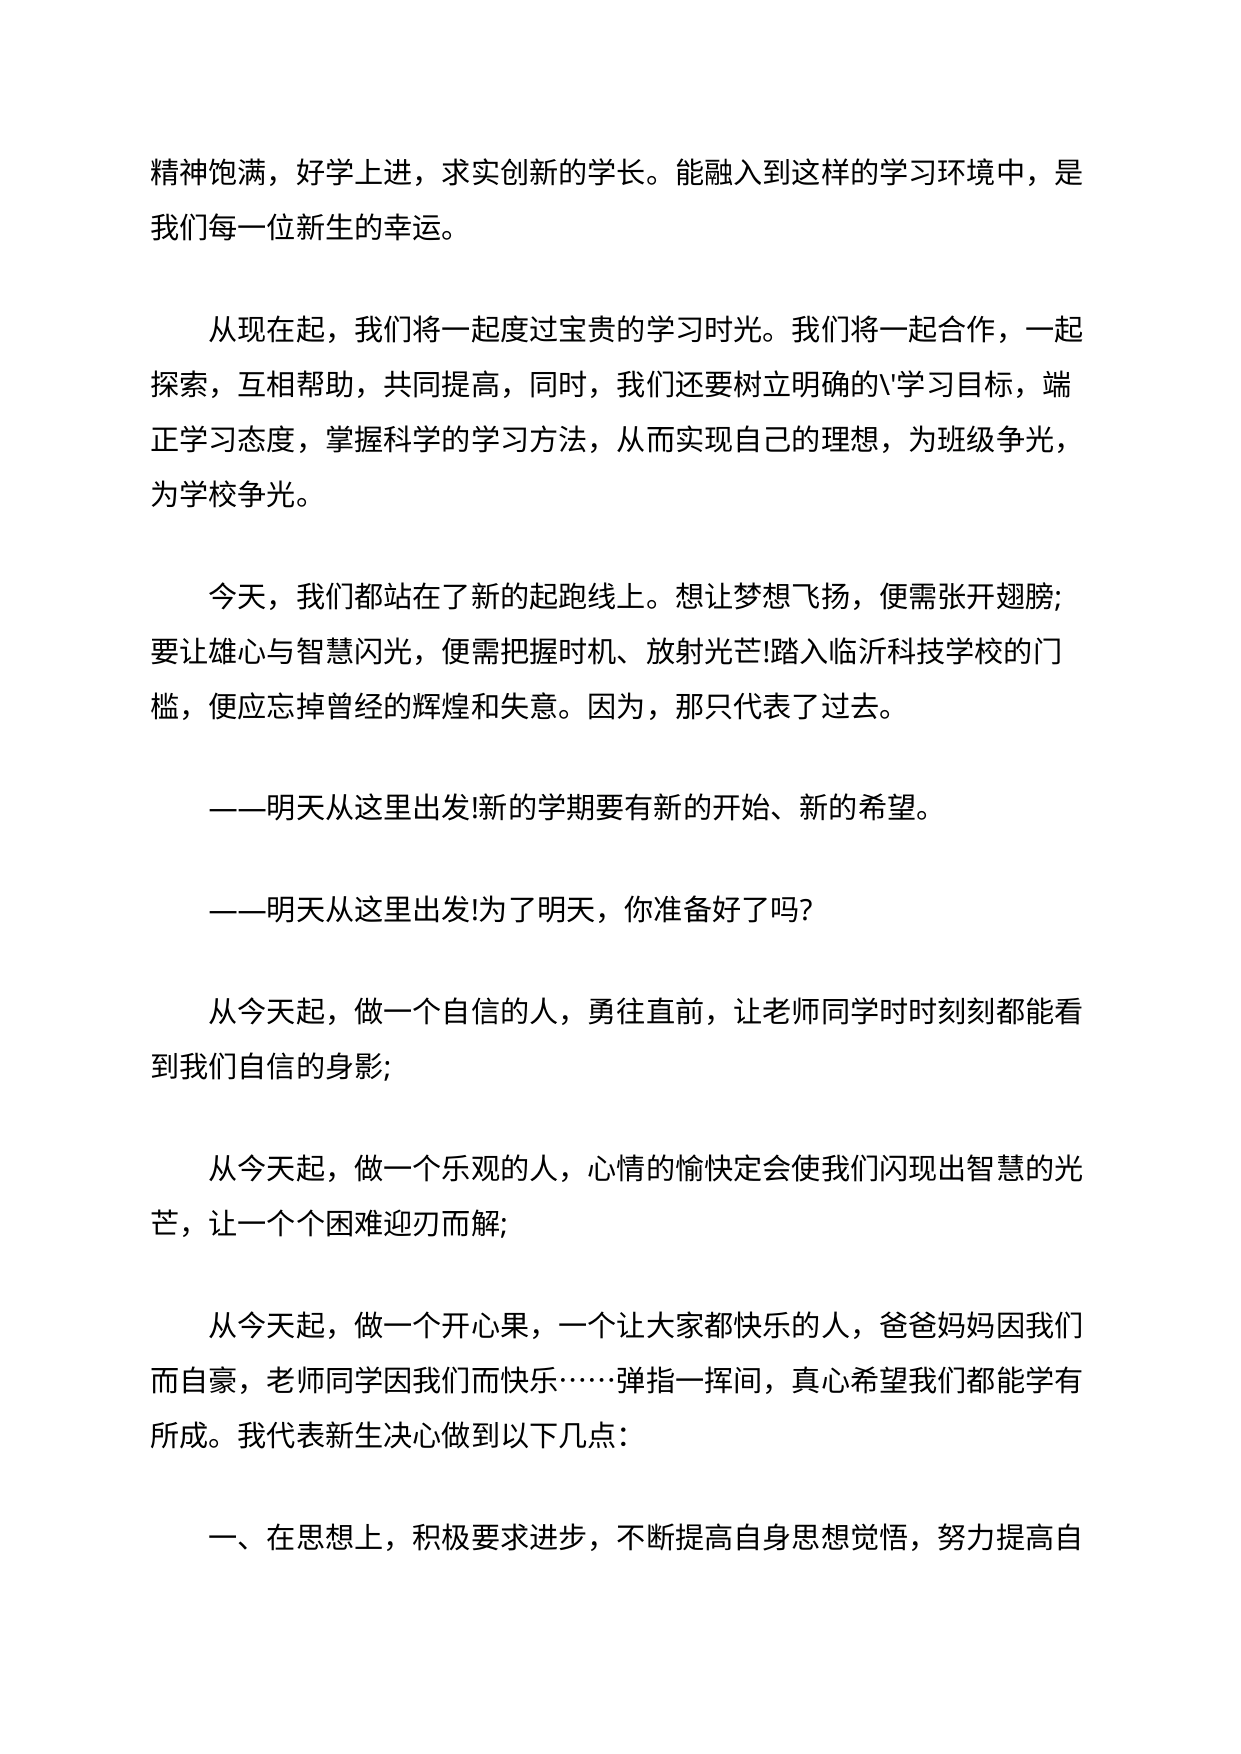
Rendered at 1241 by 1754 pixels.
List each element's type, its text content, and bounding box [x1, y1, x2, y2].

text 从今天起，做一个自信的人，勇往直前，让老师同学时时刻刻都能看到我们自信的身影; [150, 989, 1090, 1086]
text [150, 1514, 1090, 1557]
text 从今天起，做一个开心果，一个让大家都快乐的人，爸爸妈妈因我们而自豪，老师同学因我们而快乐……弹指一挥间，真心希望我们都能学有所成。我代表新生决心做到以下几点： [150, 1303, 1090, 1455]
text 今天，我们都站在了新的起跑线上。想让梦想飞扬，便需张开翅膀;要让雄心与智慧闪光，便需把握时机、放射光芒!踏入临沂科技学校的门槛，便应忘掉曾经的辉煌和失意。因为，那只代表了过去。 [150, 573, 1090, 726]
text ——明天从这里出发!为了明天，你准备好了吗? [150, 887, 1090, 929]
text ——明天从这里出发!新的学期要有新的开始、新的希望。 [150, 785, 1090, 827]
text 从今天起，做一个乐观的人，心情的愉快定会使我们闪现出智慧的光芒，让一个个困难迎刃而解; [150, 1146, 1090, 1243]
text 从现在起，我们将一起度过宝贵的学习时光。我们将一起合作，一起探索，互相帮助，共同提高，同时，我们还要树立明确的\'学习目标，端正学习态度，掌握科学的学习方法，从而实现自己的理想，为班级争光，为学校争光。 [150, 307, 1090, 514]
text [150, 150, 1090, 247]
